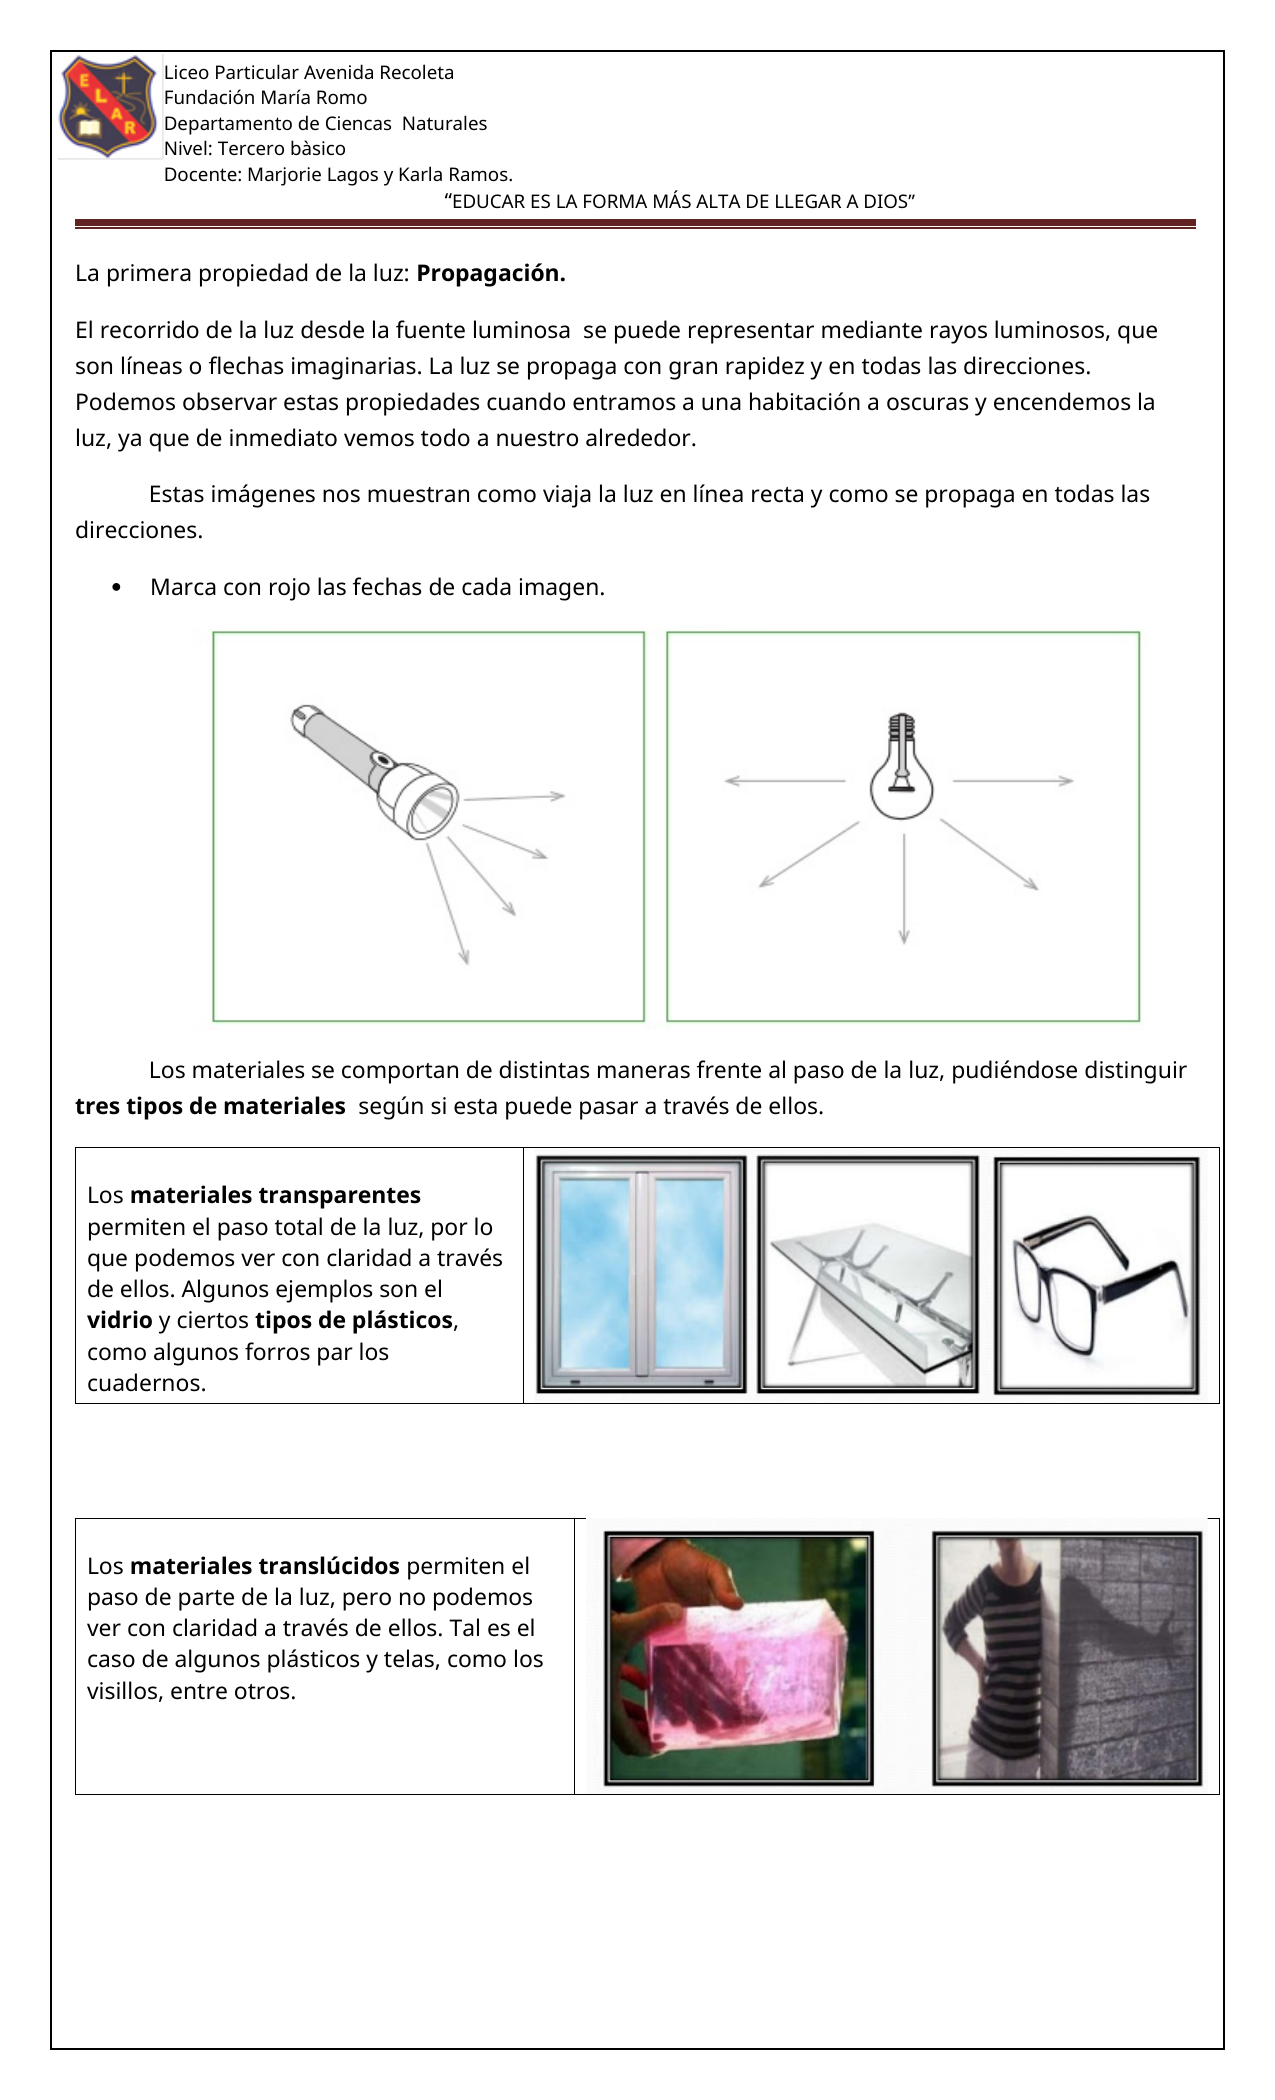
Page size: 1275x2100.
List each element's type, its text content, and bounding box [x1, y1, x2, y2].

table_header [1208, 1519, 1219, 1793]
text El recorrido de la luz desde la fuente luminosa se puede representar mediante rayos luminosos, que son líneas o flechas imaginarias. La luz se propaga con gran rapidez y en todas las direcciones. Podemos observar estas propiedades cuando entramos a una habitación a oscuras y encendemos la luz, ya que de inmediato vemos todo a nuestro alrededor. [75, 314, 1196, 453]
picture [534, 1148, 1208, 1403]
table_header Los materiales transparentes permiten el paso total de la luz, por lo que podemos ver con claridad a través de ellos. Algunos ejemplos son el vidrio y ciertos tipos de plásticos, como algunos forros par los cuadernos. [76, 1148, 523, 1403]
text La primera propiedad de la luz: Propagación. [75, 257, 1196, 288]
text Estas imágenes nos muestran como viaja la luz en línea recta y como se propaga en todas las direcciones. [75, 478, 1196, 546]
text Los materiales se comportan de distintas maneras frente al paso de la luz, pudiéndose distinguir tres tipos de materiales según si esta puede pasar a través de ellos. [75, 1054, 1196, 1122]
picture [57, 54, 164, 161]
table_header [524, 1148, 534, 1403]
table_header [1208, 1148, 1219, 1403]
table_header Los materiales translúcidos permiten el paso de parte de la luz, pero no podemos ver con claridad a través de ellos. Tal es el caso de algunos plásticos y telas, como los visillos, entre otros. [76, 1519, 574, 1793]
list Marca con rojo las fechas de cada imagen. [112, 571, 1196, 602]
picture [586, 1518, 1208, 1794]
table_header [575, 1519, 586, 1793]
picture [193, 627, 1152, 1030]
